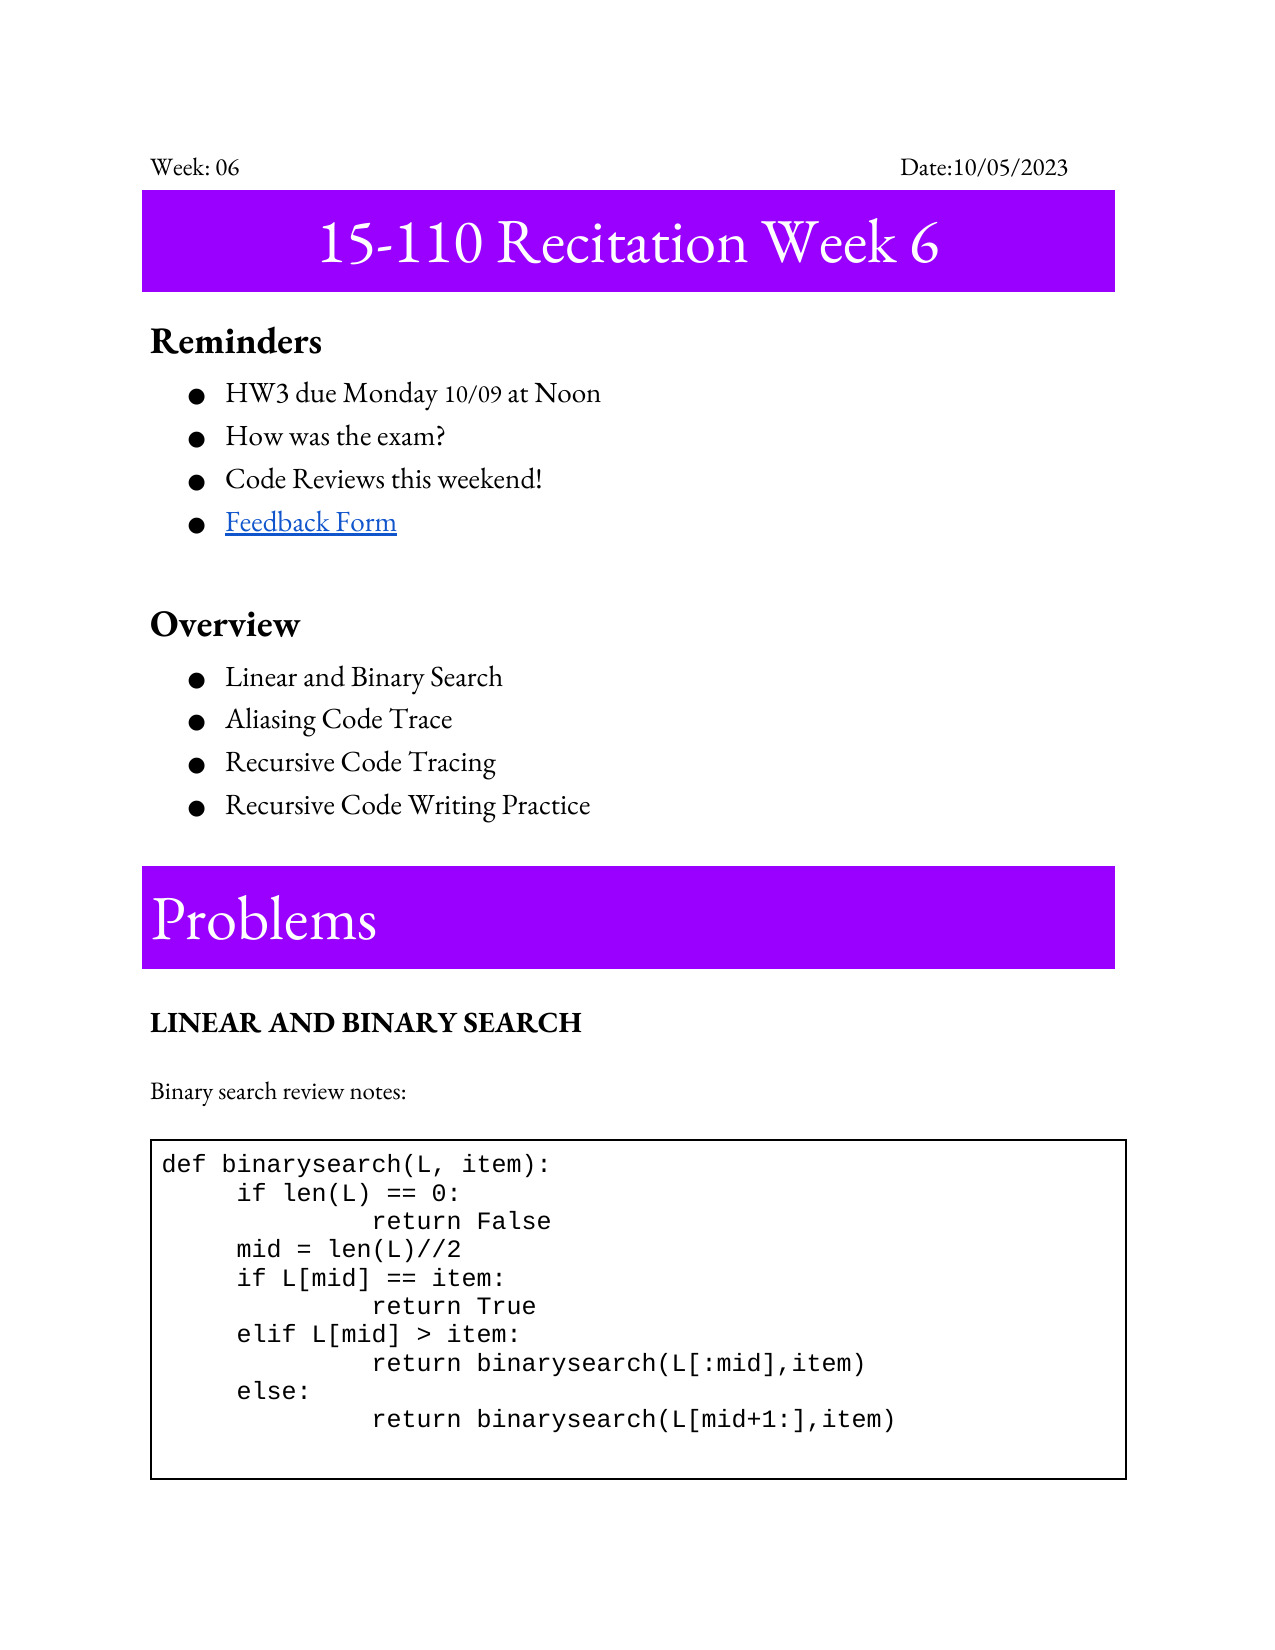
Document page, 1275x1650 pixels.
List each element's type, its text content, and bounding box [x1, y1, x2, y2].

list Aliasing Code Trace [187, 698, 1125, 741]
list Linear and Binary Search [187, 655, 1125, 698]
text Binary search review notes: [150, 1074, 1125, 1107]
table_header Problems [142, 866, 1115, 969]
list HW3 due Monday 10/09 at Noon [187, 372, 1125, 415]
text Week: 06 Date:10/05/2023 [150, 150, 1125, 183]
table_header 15-110 Recitation Week 6 [142, 190, 1115, 292]
list Recursive Code Tracing [187, 741, 1125, 783]
list How was the exam? [187, 415, 1125, 457]
list Recursive Code Writing Practice [187, 783, 1125, 826]
list Code Reviews this weekend! [187, 457, 1125, 500]
text LINEAR AND BINARY SEARCH [150, 1003, 1125, 1042]
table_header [152, 1141, 1125, 1478]
list Feedback Form [187, 500, 1125, 543]
text Reminders [150, 316, 1125, 365]
text Overview [150, 599, 1125, 648]
